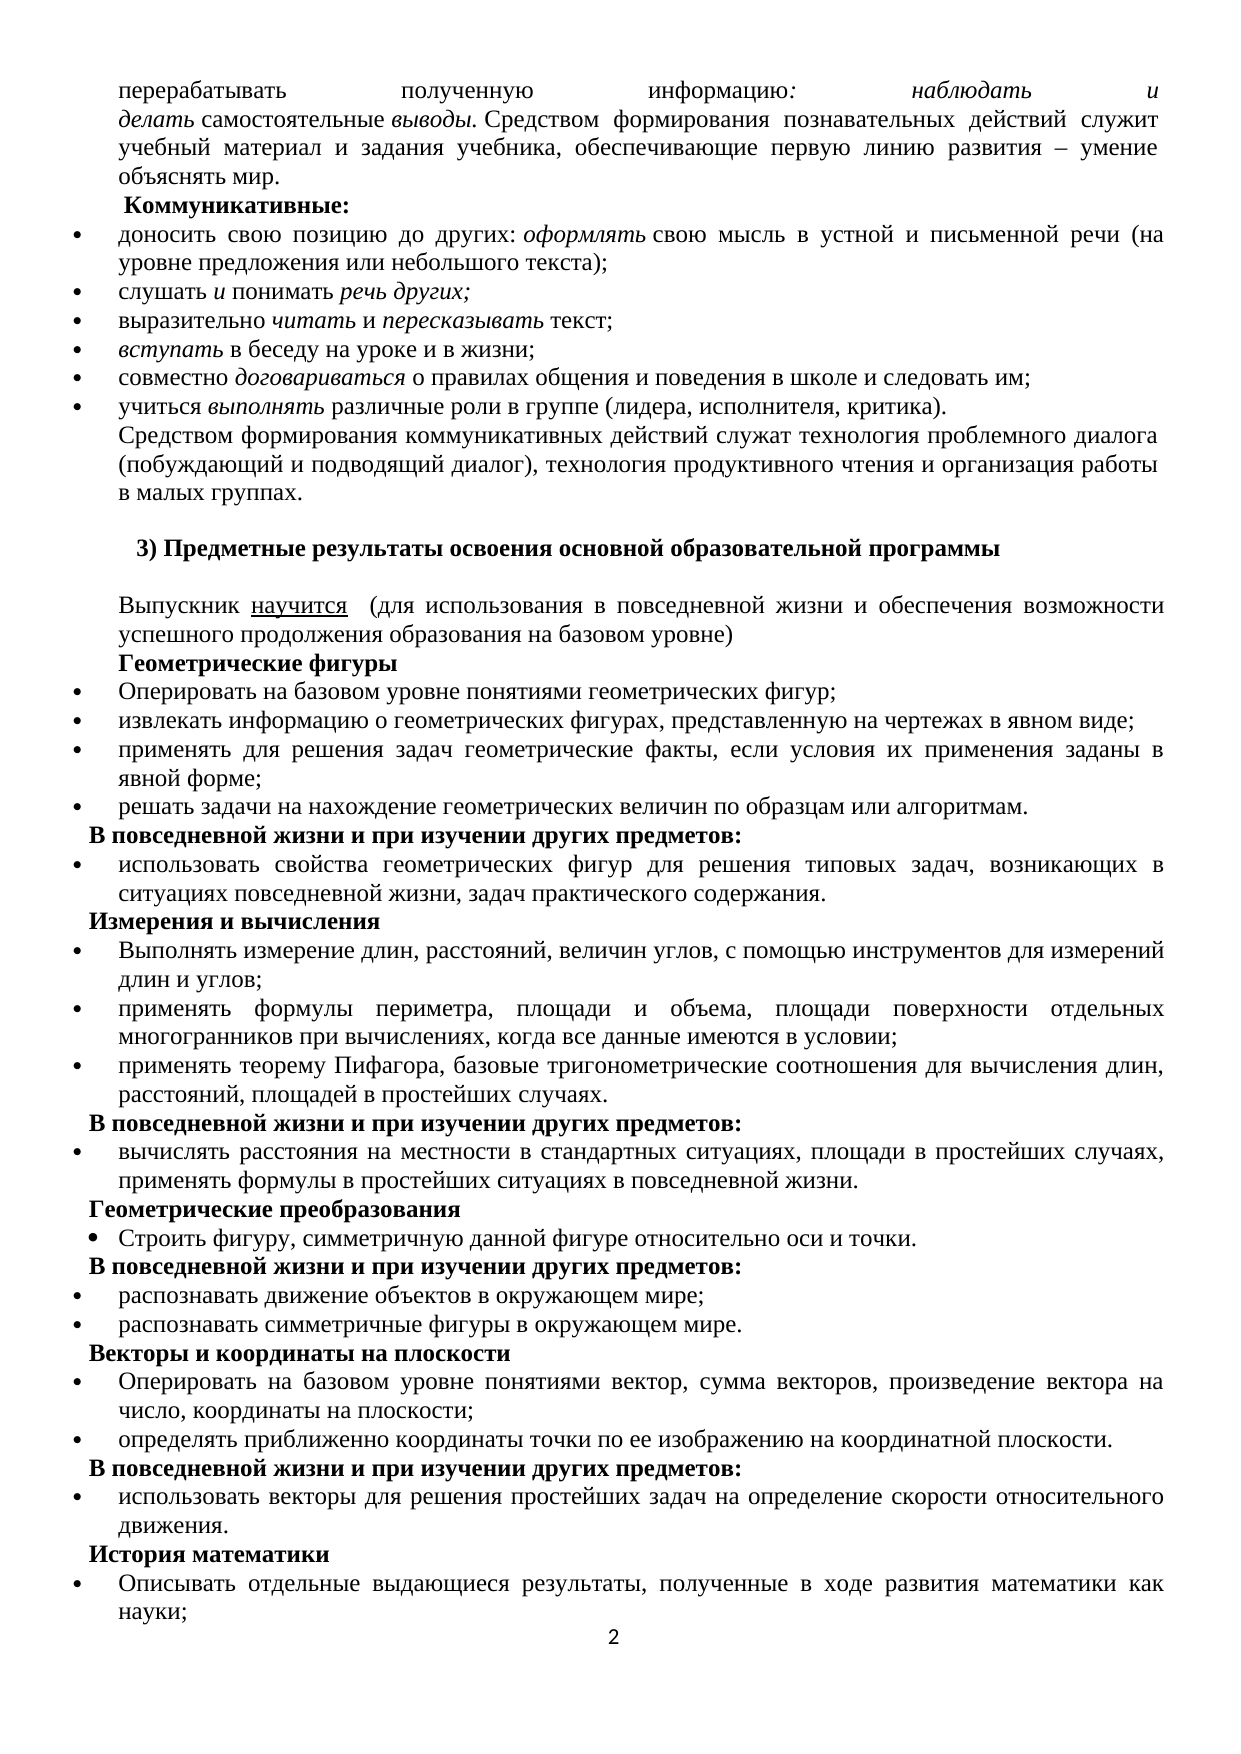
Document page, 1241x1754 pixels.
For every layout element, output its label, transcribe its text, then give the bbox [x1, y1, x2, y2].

list Описывать отдельные выдающиеся результаты, полученные в ходе развития математики как науки; [74, 1568, 1165, 1625]
list вступать в беседу на уроке и в жизни; [74, 334, 1165, 362]
text Коммуникативные: [74, 190, 1159, 219]
list В повседневной жизни и при изучении других предметов: [88, 820, 1165, 849]
list доносить свою позицию до других: оформлять свою мысль в устной и письменной речи (на уровне предложения или небольшого текста); [74, 219, 1165, 276]
text Измерения и вычисления [88, 906, 1165, 935]
text Геометрические фигуры [118, 648, 1165, 676]
text В повседневной жизни и при изучении других предметов: [88, 1251, 1165, 1280]
list определять приближенно координаты точки по ее изображению на координатной плоскости. [74, 1424, 1165, 1453]
text В повседневной жизни и при изучении других предметов: [88, 1108, 1165, 1136]
list В повседневной жизни и при изучении других предметов: [88, 1453, 1165, 1481]
list слушать и понимать речь других; [74, 276, 1165, 305]
list распознавать движение объектов в окружающем мире; [74, 1280, 1165, 1309]
list учиться выполнять различные роли в группе (лидера, исполнителя, критика). [74, 391, 1165, 420]
text Векторы и координаты на плоскости [88, 1338, 1165, 1366]
text История математики [88, 1539, 1165, 1568]
list Оперировать на базовом уровне понятиями вектор, сумма векторов, произведение вектора на число, координаты на плоскости; [74, 1366, 1165, 1424]
list Оперировать на базовом уровне понятиями геометрических фигур; [74, 676, 1165, 705]
list выразительно читать и пересказывать текст; [74, 305, 1165, 334]
list решать задачи на нахождение геометрических величин по образцам или алгоритмам. [74, 791, 1165, 820]
text 3) Предметные результаты освоения основной образовательной программы [74, 533, 1165, 561]
list использовать векторы для решения простейших задач на определение скорости относительного движения. [74, 1481, 1165, 1539]
text перерабатывать полученную информацию: наблюдать и делать самостоятельные выводы. Средством формирования познавательных действий служит учебный материал и задания учебника, обеспечивающие первую линию развития – умение объяснять мир. [118, 75, 1159, 190]
text Геометрические преобразования [88, 1194, 1165, 1223]
list распознавать симметричные фигуры в окружающем мире. [74, 1309, 1165, 1338]
subtitle Выпускник научится (для использования в повседневной жизни и обеспечения возможности успешного продолжения образования на базовом уровне) [118, 590, 1165, 648]
list Выполнять измерение длин, расстояний, величин углов, с помощью инструментов для измерений длин и углов; [74, 935, 1165, 993]
text Средством формирования коммуникативных действий служат технология проблемного диалога (побуждающий и подводящий диалог), технология продуктивного чтения и организация работы в малых группах. [118, 420, 1159, 506]
list вычислять расстояния на местности в стандартных ситуациях, площади в простейших случаях, применять формулы в простейших ситуациях в повседневной жизни. [74, 1136, 1165, 1194]
list использовать свойства геометрических фигур для решения типовых задач, возникающих в ситуациях повседневной жизни, задач практического содержания. [74, 849, 1165, 906]
list применять формулы периметра, площади и объема, площади поверхности отдельных многогранников при вычислениях, когда все данные имеются в условии; [74, 993, 1165, 1050]
list совместно договариваться о правилах общения и поведения в школе и следовать им; [74, 362, 1165, 391]
list применять теорему Пифагора, базовые тригонометрические соотношения для вычисления длин, расстояний, площадей в простейших случаях. [74, 1050, 1165, 1108]
list Строить фигуру, симметричную данной фигуре относительно оси и точки. [88, 1223, 1165, 1251]
list извлекать информацию о геометрических фигурах, представленную на чертежах в явном виде; [74, 705, 1165, 734]
list применять для решения задач геометрические факты, если условия их применения заданы в явной форме; [74, 734, 1165, 791]
